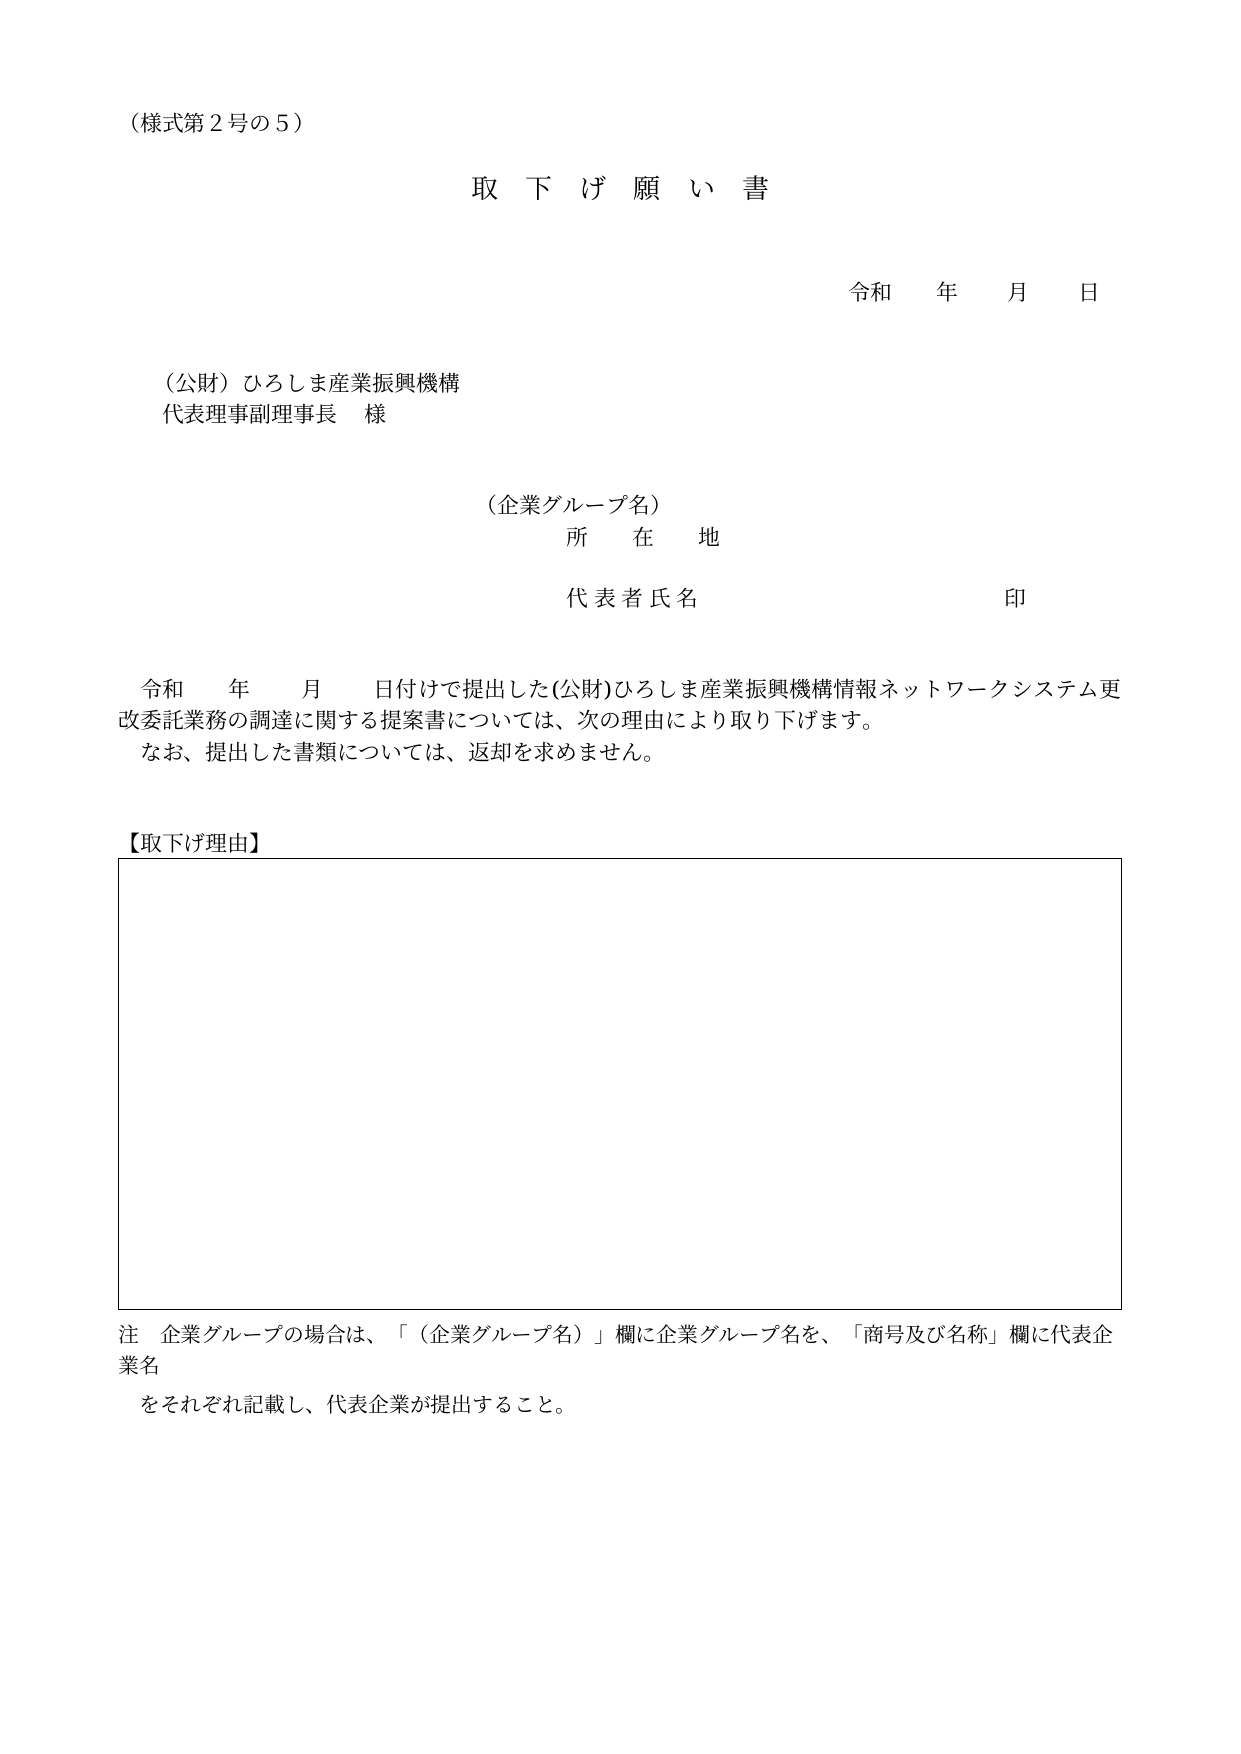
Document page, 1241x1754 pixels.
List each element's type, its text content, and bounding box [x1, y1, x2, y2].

text なお、提出した書類については、返却を求めません。 [118, 735, 1122, 766]
text 令和 年 月 日 [118, 275, 1100, 306]
text 代表理事副理事長 様 [118, 397, 1122, 429]
text 代 表 者 氏 名 印 [260, 581, 1122, 612]
text 令和 年 月 日付けで提出した(公財)ひろしま産業振興機構情報ネットワークシステム更改委託業務の調達に関する提案書については、次の理由により取り下げます。 [118, 672, 1122, 735]
table_header [119, 859, 1121, 1309]
text 所 在 地 [260, 520, 1122, 551]
text （様式第２号の５） [118, 106, 1122, 138]
text 【取下げ理由】 [118, 826, 1122, 857]
text （公財）ひろしま産業振興機構 [118, 366, 1122, 397]
text （企業グループ名） [118, 488, 1122, 520]
text 注 企業グループの場合は、「（企業グループ名）」欄に企業グループ名を、「商号及び名称」欄に代表企業名 [118, 1317, 1122, 1380]
text 取 下 げ 願 い 書 [118, 168, 1122, 207]
text をそれぞれ記載し、代表企業が提出すること。 [118, 1387, 1122, 1418]
